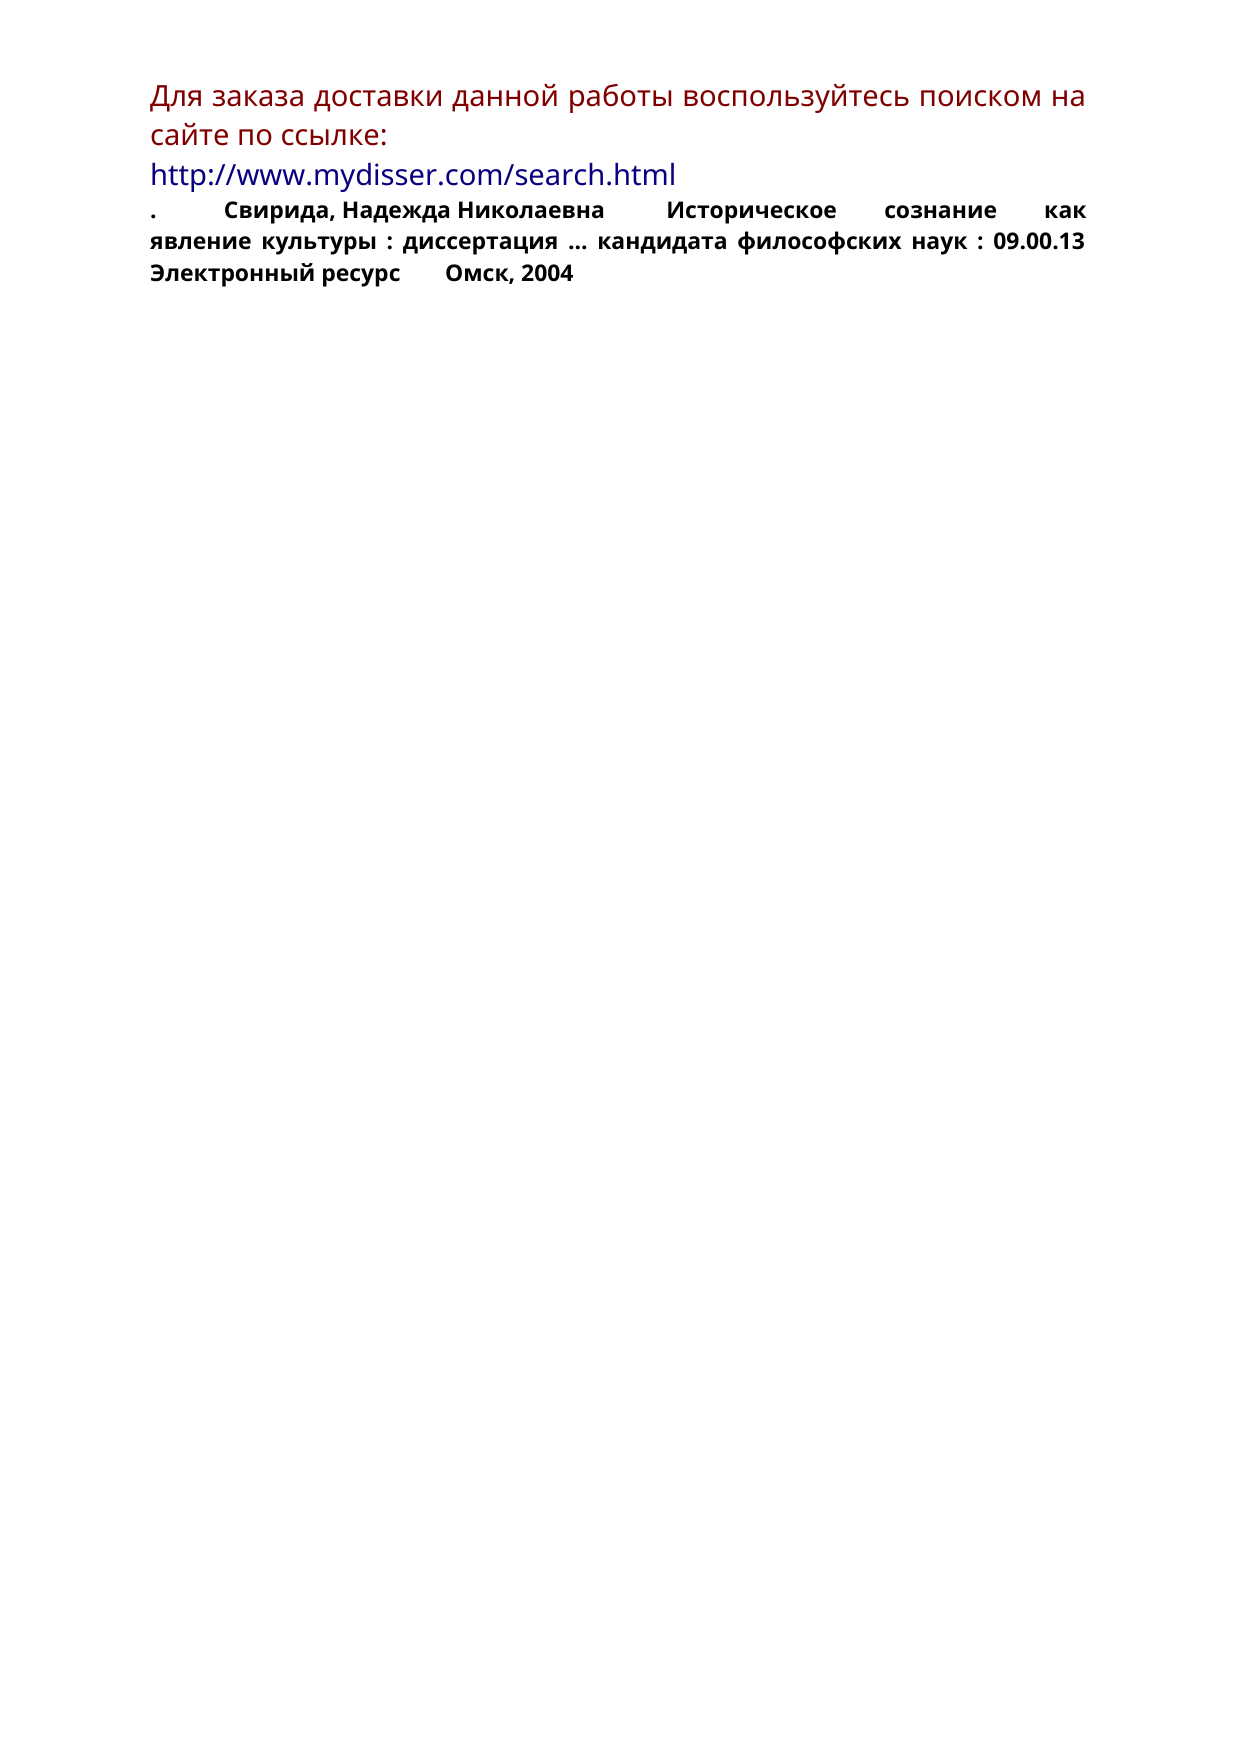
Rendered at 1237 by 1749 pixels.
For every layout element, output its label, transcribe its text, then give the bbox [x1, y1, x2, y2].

text . Свирида, Надежда Николаевна Историческое сознание как явление культуры : диссертация ... кандидата философских наук : 09.00.13 Электронный ресурс Омск, 2004 [150, 194, 1086, 288]
